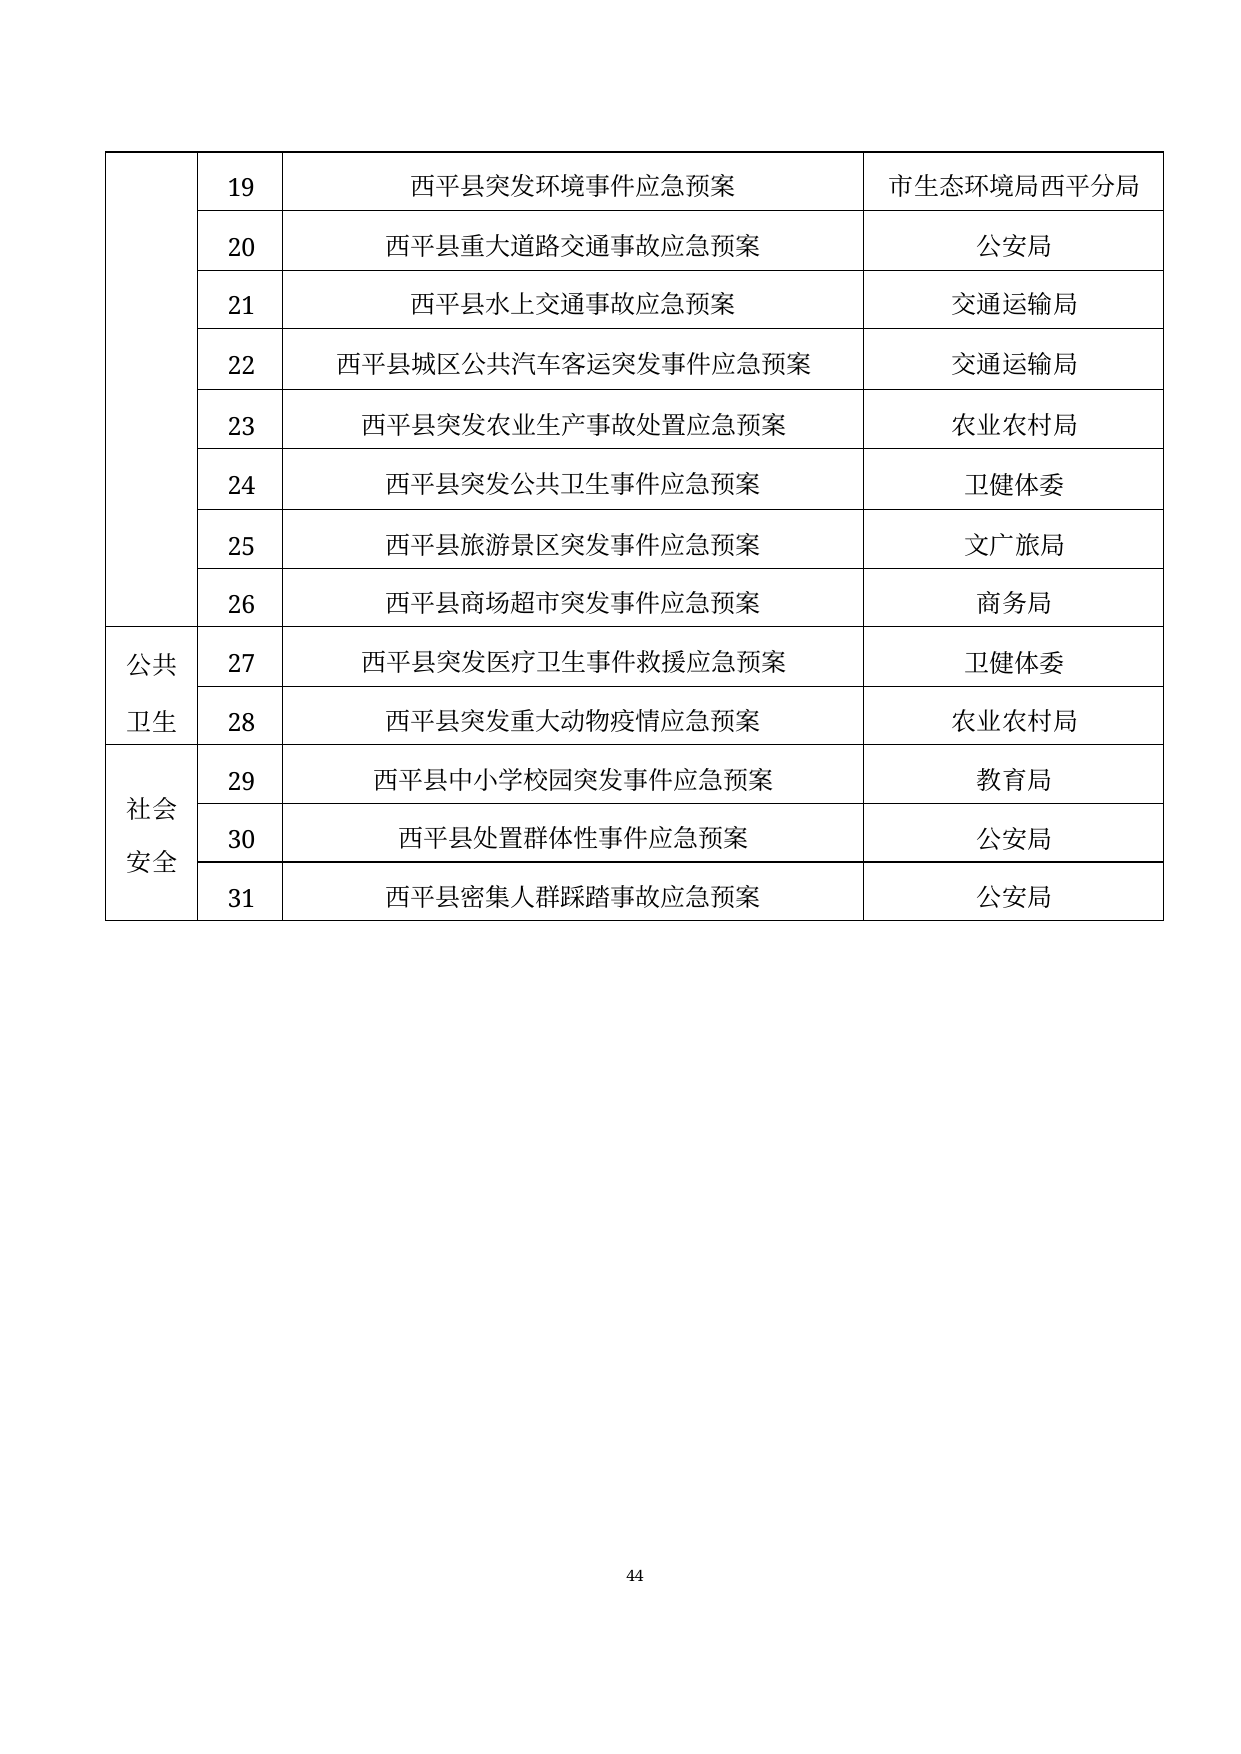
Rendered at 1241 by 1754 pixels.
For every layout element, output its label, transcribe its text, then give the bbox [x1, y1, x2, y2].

table_cell 24 [198, 449, 282, 509]
table_cell 23 [198, 390, 282, 448]
table_cell 27 [198, 627, 282, 686]
table_cell 31 [198, 863, 282, 920]
table_cell 交通运输局 [864, 271, 1163, 328]
table_cell 28 [198, 687, 282, 744]
table_cell 公安局 [864, 863, 1163, 920]
table_cell 社会 安全 [106, 745, 197, 920]
table_cell 农业农村局 [864, 687, 1163, 744]
table_cell 西平县商场超市突发事件应急预案 [283, 569, 863, 626]
table_header [106, 153, 197, 626]
table_cell 公安局 [864, 804, 1163, 861]
table_cell 26 [198, 569, 282, 626]
table_cell 西平县城区公共汽车客运突发事件应急预案 [283, 329, 863, 389]
table_cell 文广旅局 [864, 510, 1163, 568]
table_cell 西平县重大道路交通事故应急预案 [283, 211, 863, 269]
table_cell 西平县中小学校园突发事件应急预案 [283, 745, 863, 803]
table_cell 西平县密集人群踩踏事故应急预案 [283, 863, 863, 920]
table_cell 西平县突发医疗卫生事件救援应急预案 [283, 627, 863, 686]
table_cell 公安局 [864, 211, 1163, 269]
table_cell 卫健体委 [864, 627, 1163, 686]
table_cell 农业农村局 [864, 390, 1163, 448]
table_cell 公共 卫生 [106, 627, 197, 744]
table_cell 30 [198, 804, 282, 861]
table_cell 21 [198, 271, 282, 328]
table_cell 西平县处置群体性事件应急预案 [283, 804, 863, 861]
table_cell 西平县水上交通事故应急预案 [283, 271, 863, 328]
table_cell 25 [198, 510, 282, 568]
table_cell 20 [198, 211, 282, 269]
table_header 19 [198, 153, 282, 210]
table_header 市生态环境局西平分局 [864, 153, 1163, 210]
table_cell 西平县突发重大动物疫情应急预案 [283, 687, 863, 744]
table_cell 交通运输局 [864, 329, 1163, 389]
table_cell 西平县旅游景区突发事件应急预案 [283, 510, 863, 568]
table_cell 教育局 [864, 745, 1163, 803]
table_cell 29 [198, 745, 282, 803]
table_cell 22 [198, 329, 282, 389]
table_cell 西平县突发农业生产事故处置应急预案 [283, 390, 863, 448]
table_header 西平县突发环境事件应急预案 [283, 153, 863, 210]
table_cell 商务局 [864, 569, 1163, 626]
table_cell 西平县突发公共卫生事件应急预案 [283, 449, 863, 509]
table_cell 卫健体委 [864, 449, 1163, 509]
